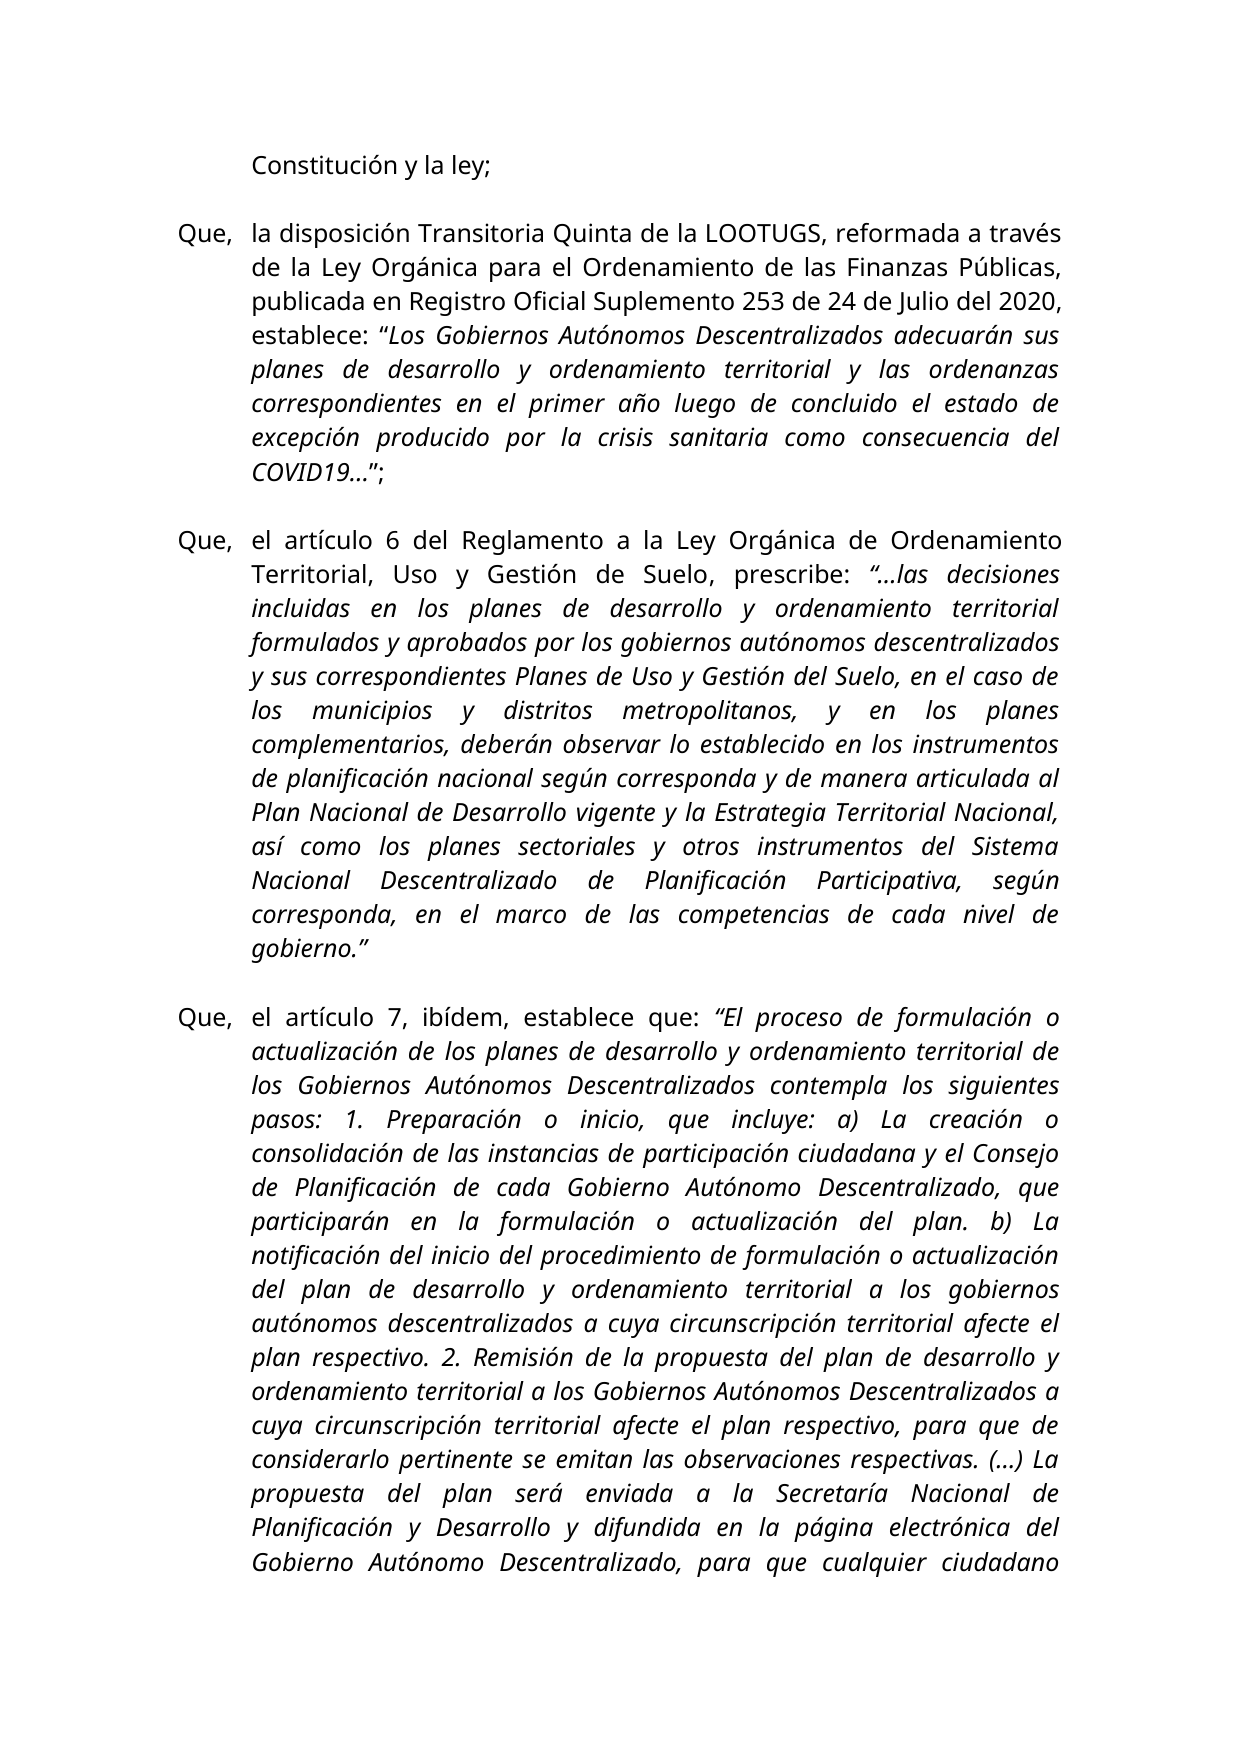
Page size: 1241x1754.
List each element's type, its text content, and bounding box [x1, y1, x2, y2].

text Que, el artículo 6 del Reglamento a la Ley Orgánica de Ordenamiento Territorial, Uso y Gestión de Suelo, prescribe: “…las decisiones incluidas en los planes de desarrollo y ordenamiento territorial formulados y aprobados por los gobiernos autónomos descentralizados y sus correspondientes Planes de Uso y Gestión del Suelo, en el caso de los municipios y distritos metropolitanos, y en los planes complementarios, deberán observar lo establecido en los instrumentos de planificación nacional según corresponda y de manera articulada al Plan Nacional de Desarrollo vigente y la Estrategia Territorial Nacional, así como los planes sectoriales y otros instrumentos del Sistema Nacional Descentralizado de Planificación Participativa, según corresponda, en el marco de las competencias de cada nivel de gobierno.” [177, 522, 1063, 965]
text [177, 999, 1063, 1578]
text Que, la disposición Transitoria Quinta de la LOOTUGS, reformada a través de la Ley Orgánica para el Ordenamiento de las Finanzas Públicas, publicada en Registro Oficial Suplemento 253 de 24 de Julio del 2020, establece: “Los Gobiernos Autónomos Descentralizados adecuarán sus planes de desarrollo y ordenamiento territorial y las ordenanzas correspondientes en el primer año luego de concluido el estado de excepción producido por la crisis sanitaria como consecuencia del COVID19...”; [177, 216, 1063, 488]
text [177, 148, 1063, 182]
